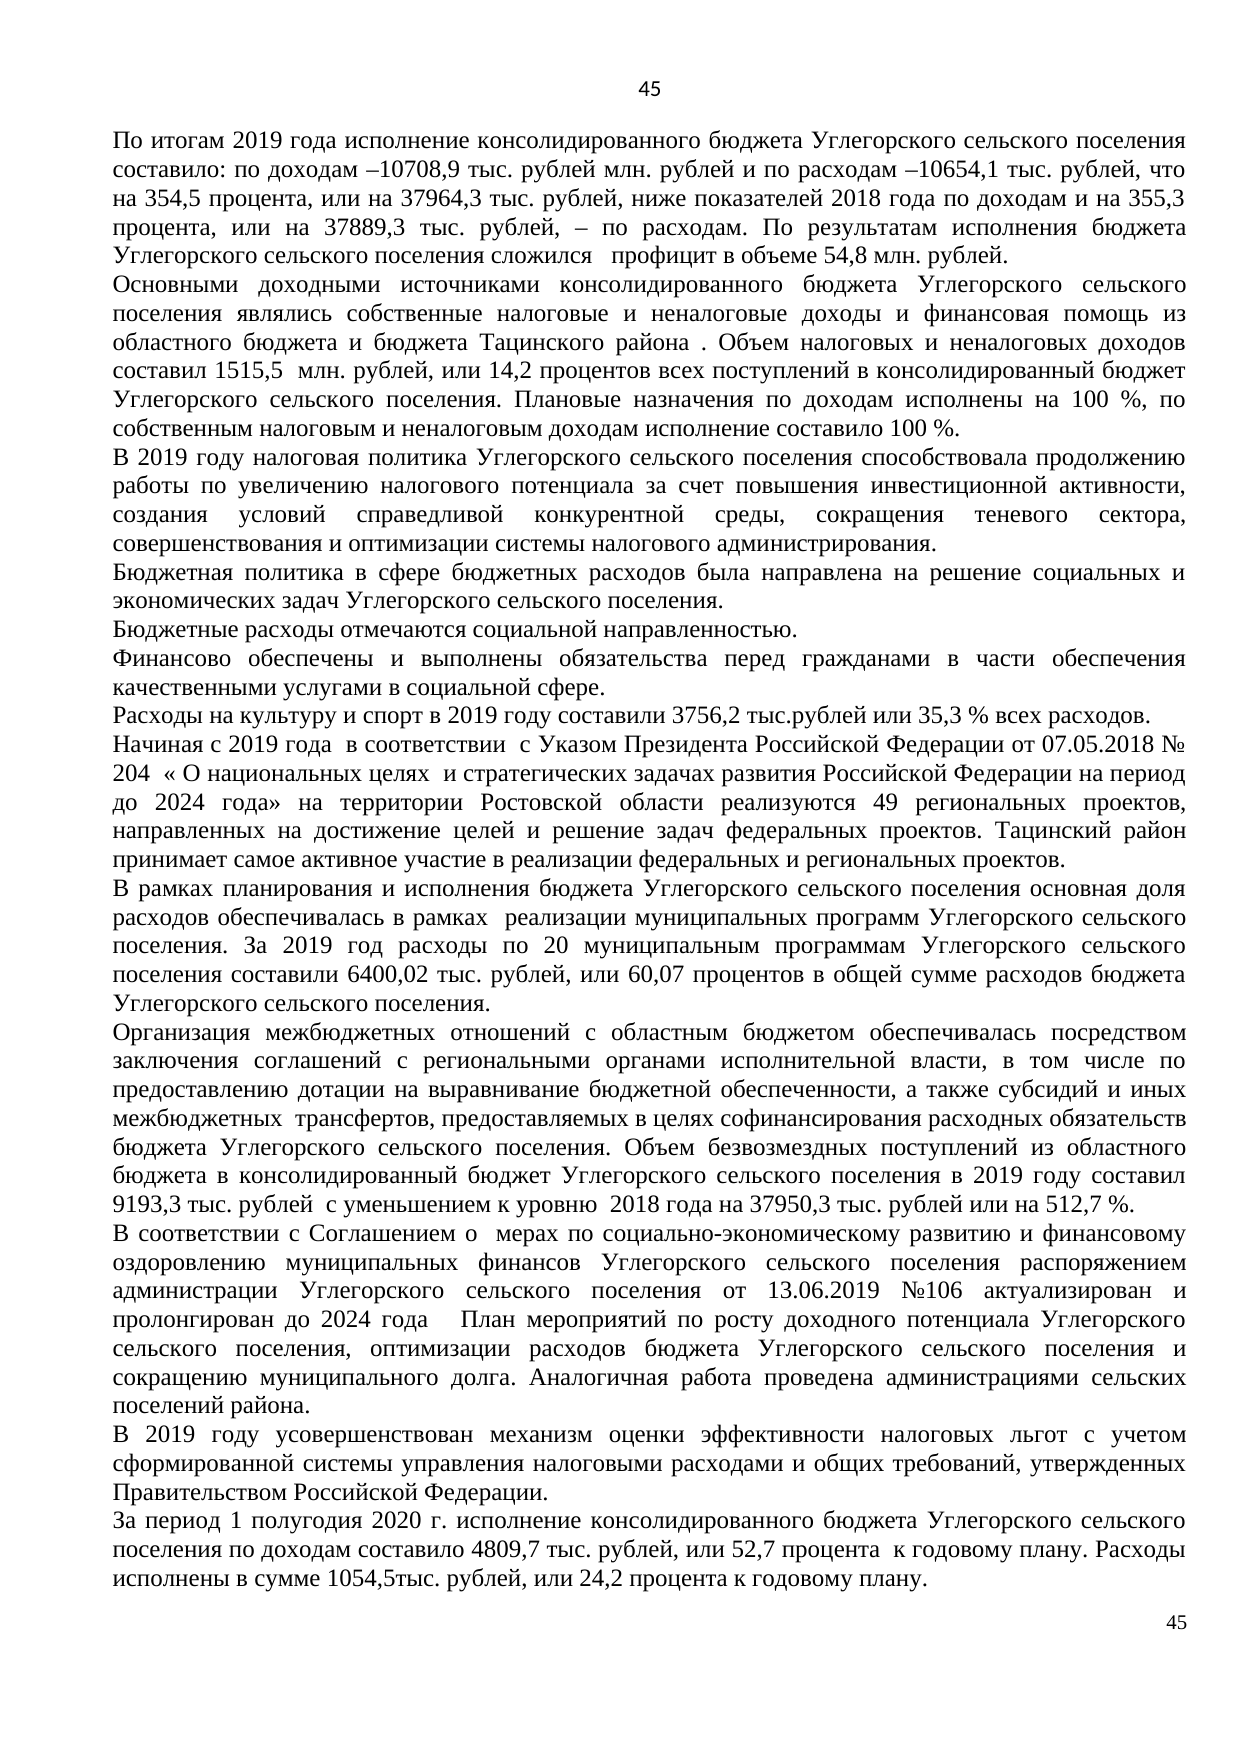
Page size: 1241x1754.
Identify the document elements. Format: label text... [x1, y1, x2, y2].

text Основными доходными источниками консолидированного бюджета Углегорского сельского поселения являлись собственные налоговые и неналоговые доходы и финансовая помощь из областного бюджета и бюджета Тацинского района . Объем налоговых и неналоговых доходов составил 1515,5 млн. рублей, или 14,2 процентов всех поступлений в консолидированный бюджет Углегорского сельского поселения. Плановые назначения по доходам исполнены на 100 %, по собственным налоговым и неналоговым доходам исполнение составило 100 %. [112, 269, 1187, 442]
text В 2019 году налоговая политика Углегорского сельского поселения способствовала продолжению работы по увеличению налогового потенциала за счет повышения инвестиционной активности, создания условий справедливой конкурентной среды, сокращения теневого сектора, совершенствования и оптимизации системы налогового администрирования. [112, 442, 1187, 557]
text В рамках планирования и исполнения бюджета Углегорского сельского поселения основная доля расходов обеспечивалась в рамках реализации муниципальных программ Углегорского сельского поселения. За 2019 год расходы по 20 муниципальным программам Углегорского сельского поселения составили 6400,02 тыс. рублей, или 60,07 процентов в общей сумме расходов бюджета Углегорского сельского поселения. [112, 873, 1187, 1017]
text Бюджетная политика в сфере бюджетных расходов была направлена на решение социальных и экономических задач Углегорского сельского поселения. [112, 557, 1187, 614]
text Бюджетные расходы отмечаются социальной направленностью. [112, 614, 1187, 643]
text По итогам 2019 года исполнение консолидированного бюджета Углегорского сельского поселения составило: по доходам –10708,9 тыс. рублей млн. рублей и по расходам –10654,1 тыс. рублей, что на 354,5 процента, или на 37964,3 тыс. рублей, ниже показателей 2018 года по доходам и на 355,3 процента, или на 37889,3 тыс. рублей, – по расходам. По результатам исполнения бюджета Углегорского сельского поселения сложился профицит в объеме 54,8 млн. рублей. [112, 154, 1187, 269]
text За период 1 полугодия 2020 г. исполнение консолидированного бюджета Углегорского сельского поселения по доходам составило 4809,7 тыс. рублей, или 52,7 процента к годовому плану. Расходы исполнены в сумме 1054,5тыс. рублей, или 24,2 процента к годовому плану. [112, 1506, 1187, 1592]
text В соответствии с Соглашением о мерах по социально-экономическому развитию и финансовому оздоровлению муниципальных финансов Углегорского сельского поселения распоряжением администрации Углегорского сельского поселения от 13.06.2019 №106 актуализирован и пролонгирован до 2024 года План мероприятий по росту доходного потенциала Углегорского сельского поселения, оптимизации расходов бюджета Углегорского сельского поселения и сокращению муниципального долга. Аналогичная работа проведена администрациями сельских поселений района. [112, 1218, 1187, 1419]
text Финансово обеспечены и выполнены обязательства перед гражданами в части обеспечения качественными услугами в социальной сфере. [112, 643, 1187, 701]
text Организация межбюджетных отношений с областным бюджетом обеспечивалась посредством заключения соглашений с региональными органами исполнительной власти, в том числе по предоставлению дотации на выравнивание бюджетной обеспеченности, а также субсидий и иных межбюджетных трансфертов, предоставляемых в целях софинансирования расходных обязательств бюджета Углегорского сельского поселения. Объем безвозмездных поступлений из областного бюджета в консолидированный бюджет Углегорского сельского поселения в 2019 году составил 9193,3 тыс. рублей с уменьшением к уровню 2018 года на 37950,3 тыс. рублей или на 512,7 %. [112, 1017, 1187, 1218]
text Начиная с 2019 года в соответствии с Указом Президента Российской Федерации от 07.05.2018 № 204 « О национальных целях и стратегических задачах развития Российской Федерации на период до 2024 года» на территории Ростовской области реализуются 49 региональных проектов, направленных на достижение целей и решение задач федеральных проектов. Тацинский район принимает самое активное участие в реализации федеральных и региональных проектов. [112, 729, 1187, 873]
text Расходы на культуру и спорт в 2019 году составили 3756,2 тыс.рублей или 35,3 % всех расходов. [112, 701, 1187, 729]
text В 2019 году усовершенствован механизм оценки эффективности налоговых льгот с учетом сформированной системы управления налоговыми расходами и общих требований, утвержденных Правительством Российской Федерации. [112, 1419, 1187, 1506]
